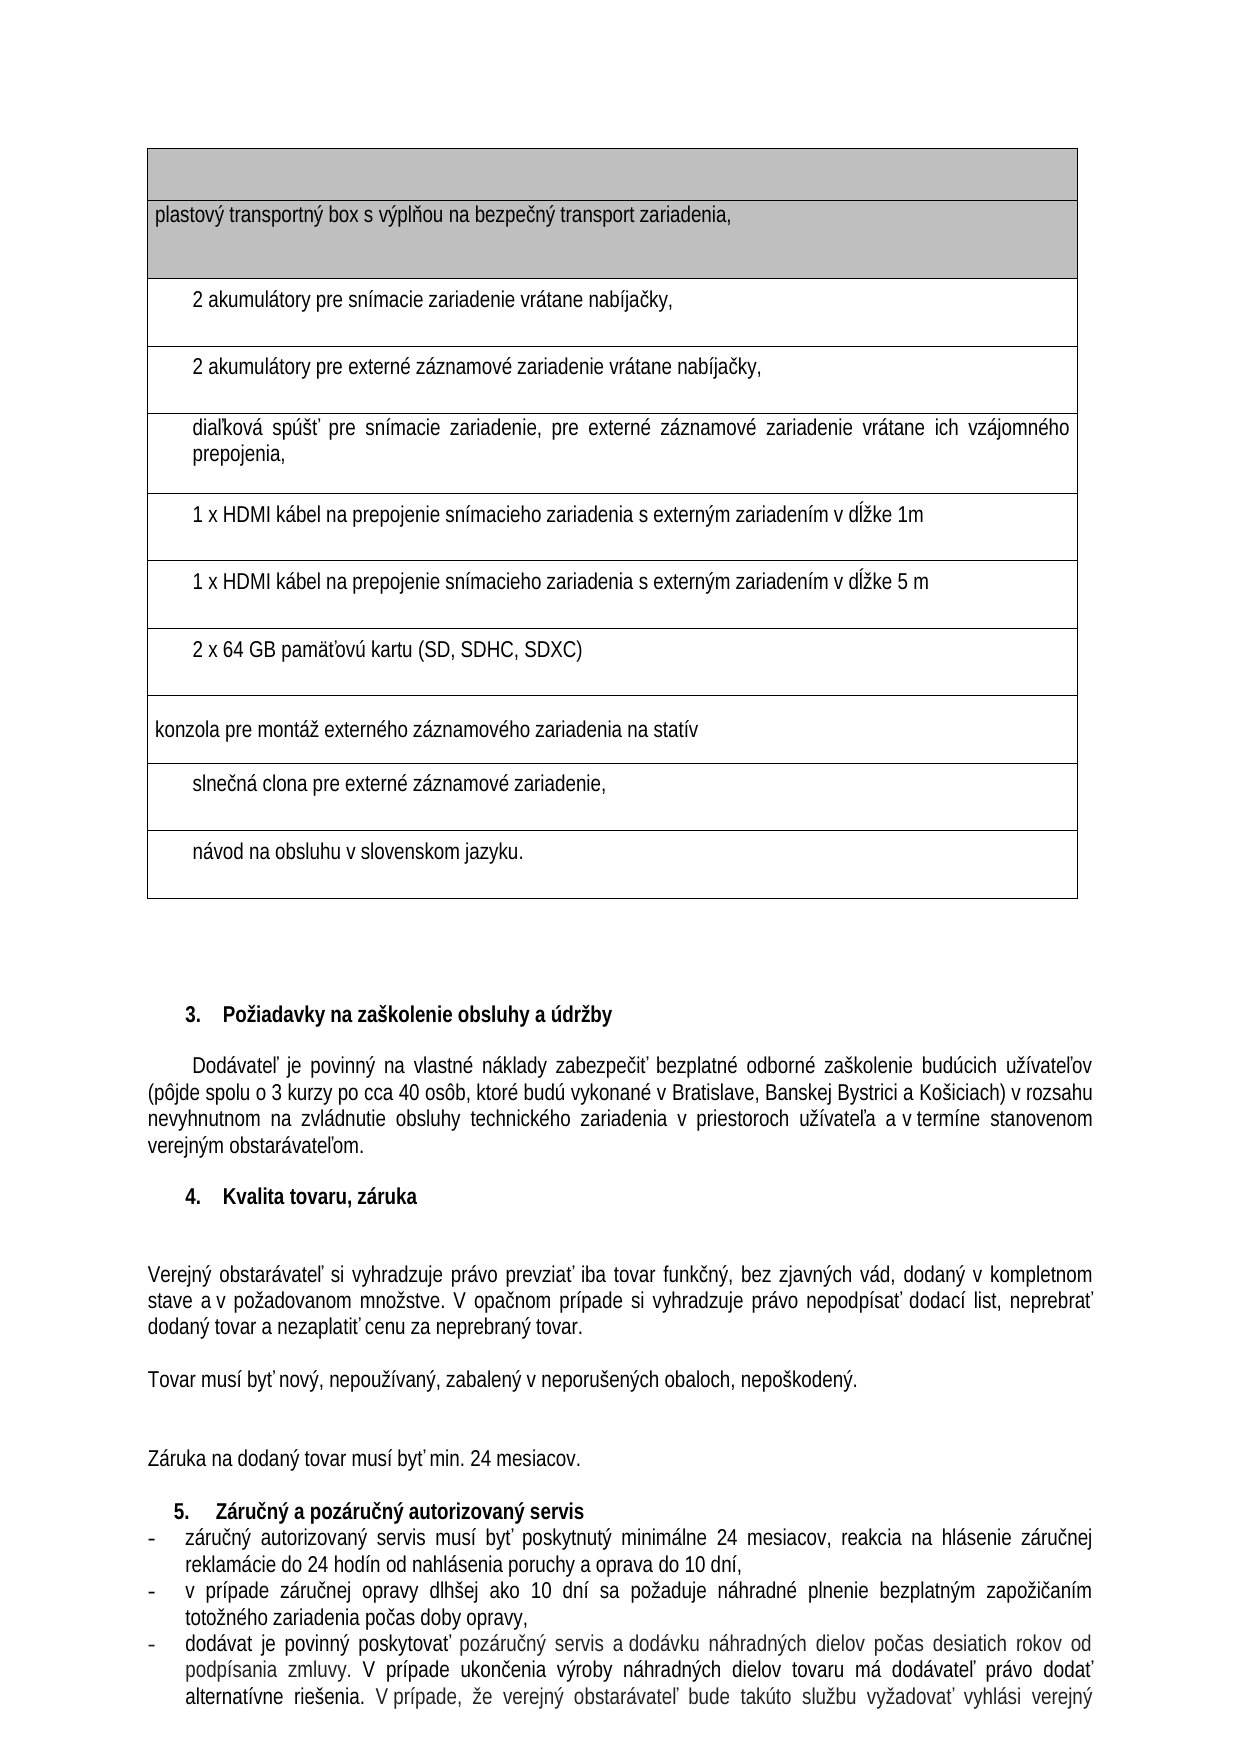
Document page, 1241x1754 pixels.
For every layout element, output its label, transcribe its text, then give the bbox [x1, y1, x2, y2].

text Dodávateľ je povinný na vlastné náklady zabezpečiť bezplatné odborné zaškolenie budúcich užívateľov (pôjde spolu o 3 kurzy po cca 40 osôb, ktoré budú vykonané v Bratislave, Banskej Bystrici a Košiciach) v rozsahu nevyhnutnom na zvládnutie obsluhy technického zariadenia v priestoroch užívateľa a v termíne stanovenom verejným obstarávateľom. [148, 1052, 1093, 1158]
text 5. Záručný a pozáručný autorizovaný servis [148, 1498, 1093, 1524]
list Kvalita tovaru, záruka [185, 1183, 1093, 1209]
list v prípade záručnej opravy dlhšej ako 10 dní sa požaduje náhradné plnenie bezplatným zapožičaním totožného zariadenia počas doby opravy, [148, 1577, 1093, 1630]
table_cell 2 akumulátory pre snímacie zariadenie vrátane nabíjačky, [148, 279, 1077, 346]
table_cell diaľková spúšť pre snímacie zariadenie, pre externé záznamové zariadenie vrátane ich vzájomného prepojenia, [148, 414, 1077, 493]
table_cell slnečná clona pre externé záznamové zariadenie, [148, 764, 1077, 830]
text Záruka na dodaný tovar musí byť min. 24 mesiacov. [148, 1445, 1093, 1471]
list Požiadavky na zaškolenie obsluhy a údržby [185, 1001, 1093, 1027]
table_cell 2 akumulátory pre externé záznamové zariadenie vrátane nabíjačky, [148, 347, 1077, 413]
text Tovar musí byť nový, nepoužívaný, zabalený v neporušených obaloch, nepoškodený. [148, 1366, 1093, 1392]
table_cell plastový transportný box s výplňou na bezpečný transport zariadenia, [148, 201, 1077, 278]
list záručný autorizovaný servis musí byť poskytnutý minimálne 24 mesiacov, reakcia na hlásenie záručnej reklamácie do 24 hodín od nahlásenia poruchy a oprava do 10 dní, [148, 1524, 1093, 1577]
table_cell konzola pre montáž externého záznamového zariadenia na statív [148, 696, 1077, 763]
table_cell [148, 149, 1077, 200]
table_cell 1 x HDMI kábel na prepojenie snímacieho zariadenia s externým zariadením v dĺžke 5 m [148, 561, 1077, 628]
table_cell 2 x 64 GB pamäťovú kartu (SD, SDHC, SDXC) [148, 629, 1077, 695]
table_cell návod na obsluhu v slovenskom jazyku. [148, 831, 1077, 897]
table_cell 1 x HDMI kábel na prepojenie snímacieho zariadenia s externým zariadením v dĺžke 1m [148, 494, 1077, 560]
text Verejný obstarávateľ si vyhradzuje právo prevziať iba tovar funkčný, bez zjavných vád, dodaný v kompletnom stave a v požadovanom množstve. V opačnom prípade si vyhradzuje právo nepodpísať dodací list, neprebrať dodaný tovar a nezaplatiť cenu za neprebraný tovar. [148, 1261, 1093, 1340]
